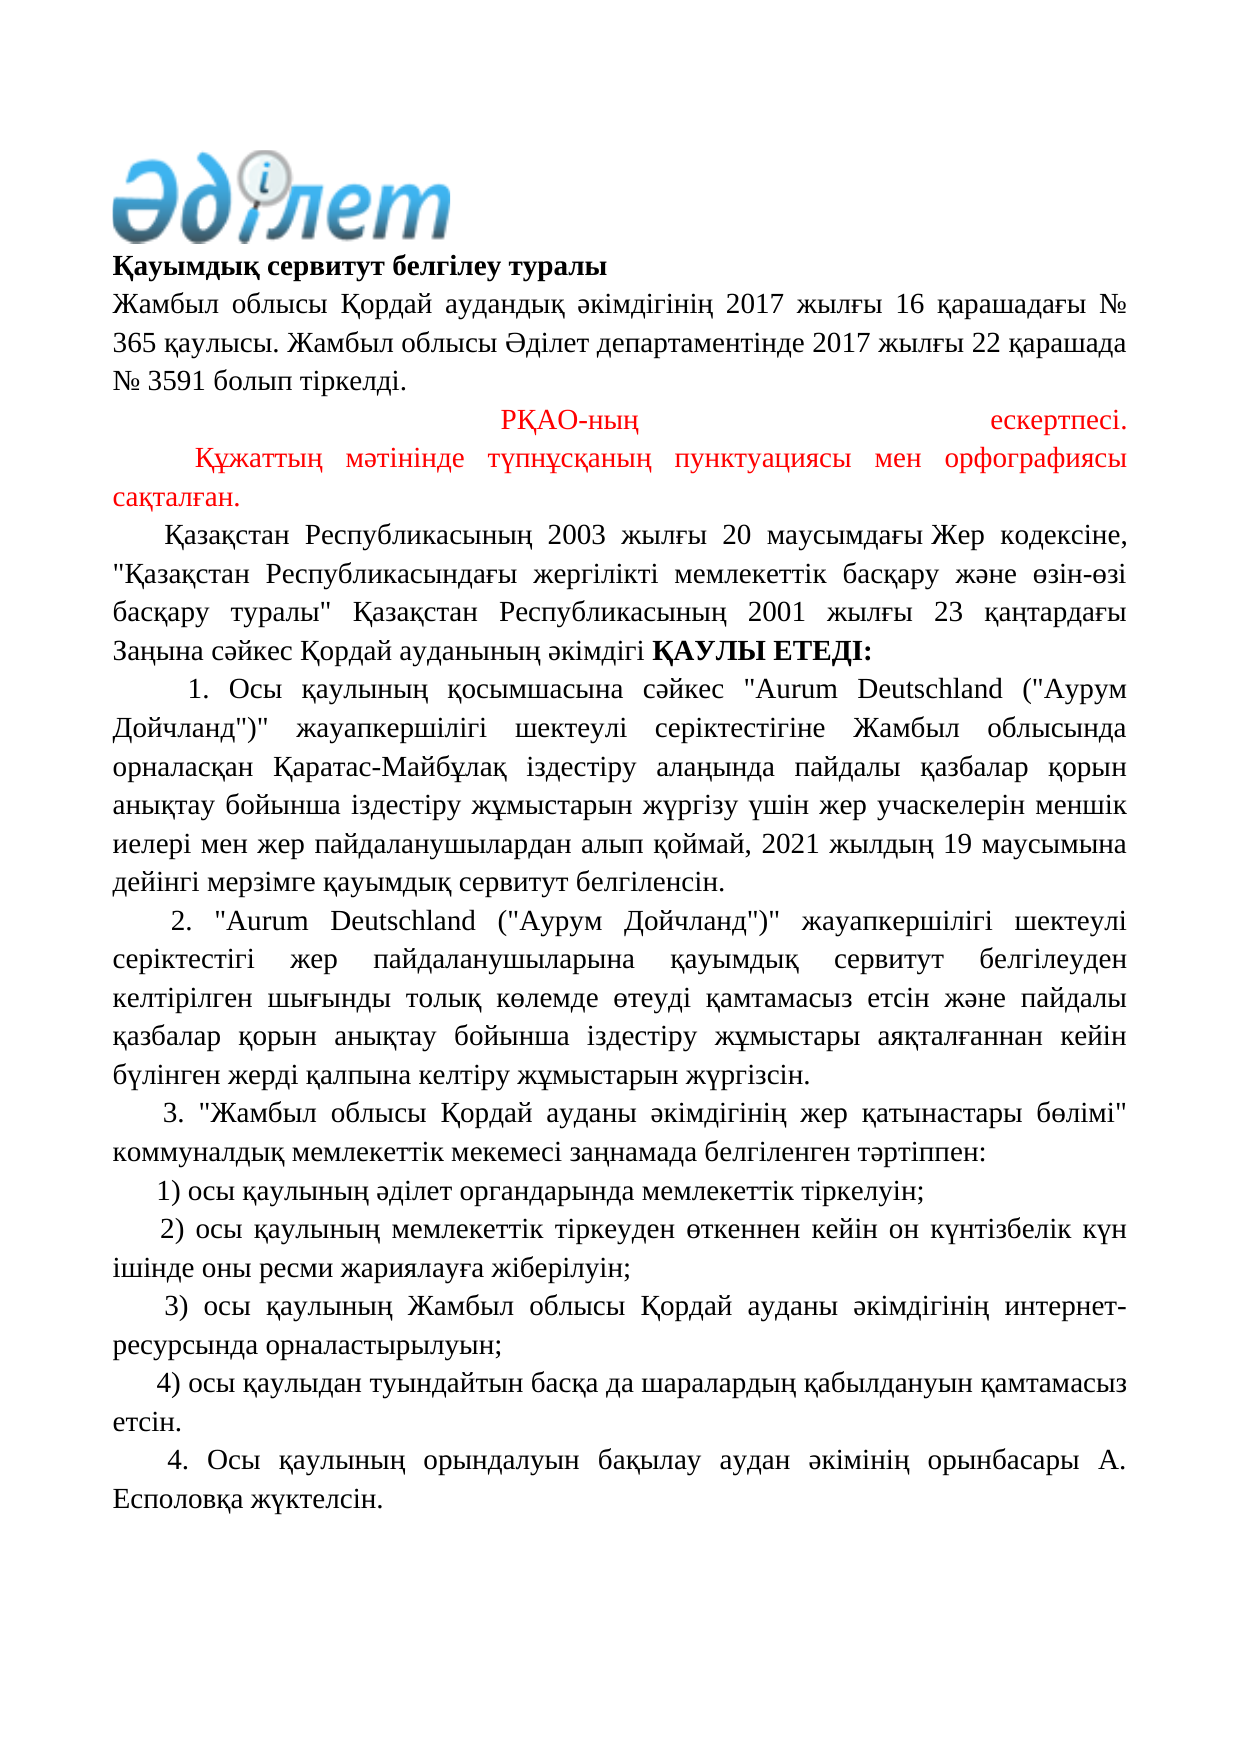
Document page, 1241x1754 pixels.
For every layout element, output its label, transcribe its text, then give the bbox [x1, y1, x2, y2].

text 2) осы қаулының мемлекеттік тіркеуден өткеннен кейін он күнтізбелік күн ішінде оны ресми жариялауға жіберілуін; [112, 1211, 1128, 1283]
text РҚАО-ның ескертпесі. Құжаттың мәтінінде түпнұсқаның пунктуациясы мен орфографиясы сақталған. [112, 402, 1128, 512]
text 4. Осы қаулының орындалуын бақылау аудан әкімінің орынбасары А. Есполовқа жүктелсін. [112, 1442, 1128, 1514]
text 3) осы қаулының Жамбыл облысы Қордай ауданы әкімдігінің интернет-ресурсында орналастырылуын; [112, 1288, 1128, 1360]
text Қазақстан Республикасының 2003 жылғы 20 маусымдағы Жер кодексіне, "Қазақстан Республикасындағы жергілікті мемлекеттік басқару және өзін-өзі басқару туралы" Қазақстан Республикасының 2001 жылғы 23 қаңтардағы Заңына сәйкес Қордай ауданының әкімдігі ҚАУЛЫ ЕТЕДІ: [112, 517, 1128, 667]
text 3. "Жамбыл облысы Қордай ауданы әкімдігінің жер қатынастары бөлімі" коммуналдық мемлекеттік мекемесі заңнамада белгіленген тәртіппен: [112, 1096, 1128, 1168]
text Жамбыл облысы Қордай аудандық әкімдігінің 2017 жылғы 16 қарашадағы № 365 қаулысы. Жамбыл облысы Әділет департаментінде 2017 жылғы 22 қарашада № 3591 болып тіркелді. [112, 286, 1128, 397]
text Қауымдық сервитут белгілеу туралы [112, 248, 1128, 281]
text 4) осы қаулыдан туындайтын басқа да шаралардың қабылдануын қамтамасыз етсін. [112, 1365, 1128, 1437]
text 1. Осы қаулының қосымшасына сәйкес "Aurum Deutschlаnd ("Аурум Дойчланд")" жауапкершілігі шектеулі серіктестігіне Жамбыл облысында орналасқан Қаратас-Майбұлақ іздестіру алаңында пайдалы қазбалар қорын анықтау бойынша іздестіру жұмыстарын жүргізу үшін жер учаскелерін меншік иелері мен жер пайдаланушылардан алып қоймай, 2021 жылдың 19 маусымына дейінгі мерзімге қауымдық сервитут белгіленсін. [112, 672, 1128, 898]
text 1) осы қаулының әділет органдарында мемлекеттік тіркелуін; [112, 1173, 1128, 1206]
text 2. "Aurum Deutschlаnd ("Аурум Дойчланд")" жауапкершілігі шектеулі серіктестігі жер пайдаланушыларына қауымдық сервитут белгілеуден келтірілген шығынды толық көлемде өтеуді қамтамасыз етсін және пайдалы қазбалар қорын анықтау бойынша іздестіру жұмыстары аяқталғаннан кейін бүлінген жерді қалпына келтіру жұмыстарын жүргізсін. [112, 903, 1128, 1091]
picture [112, 150, 451, 244]
